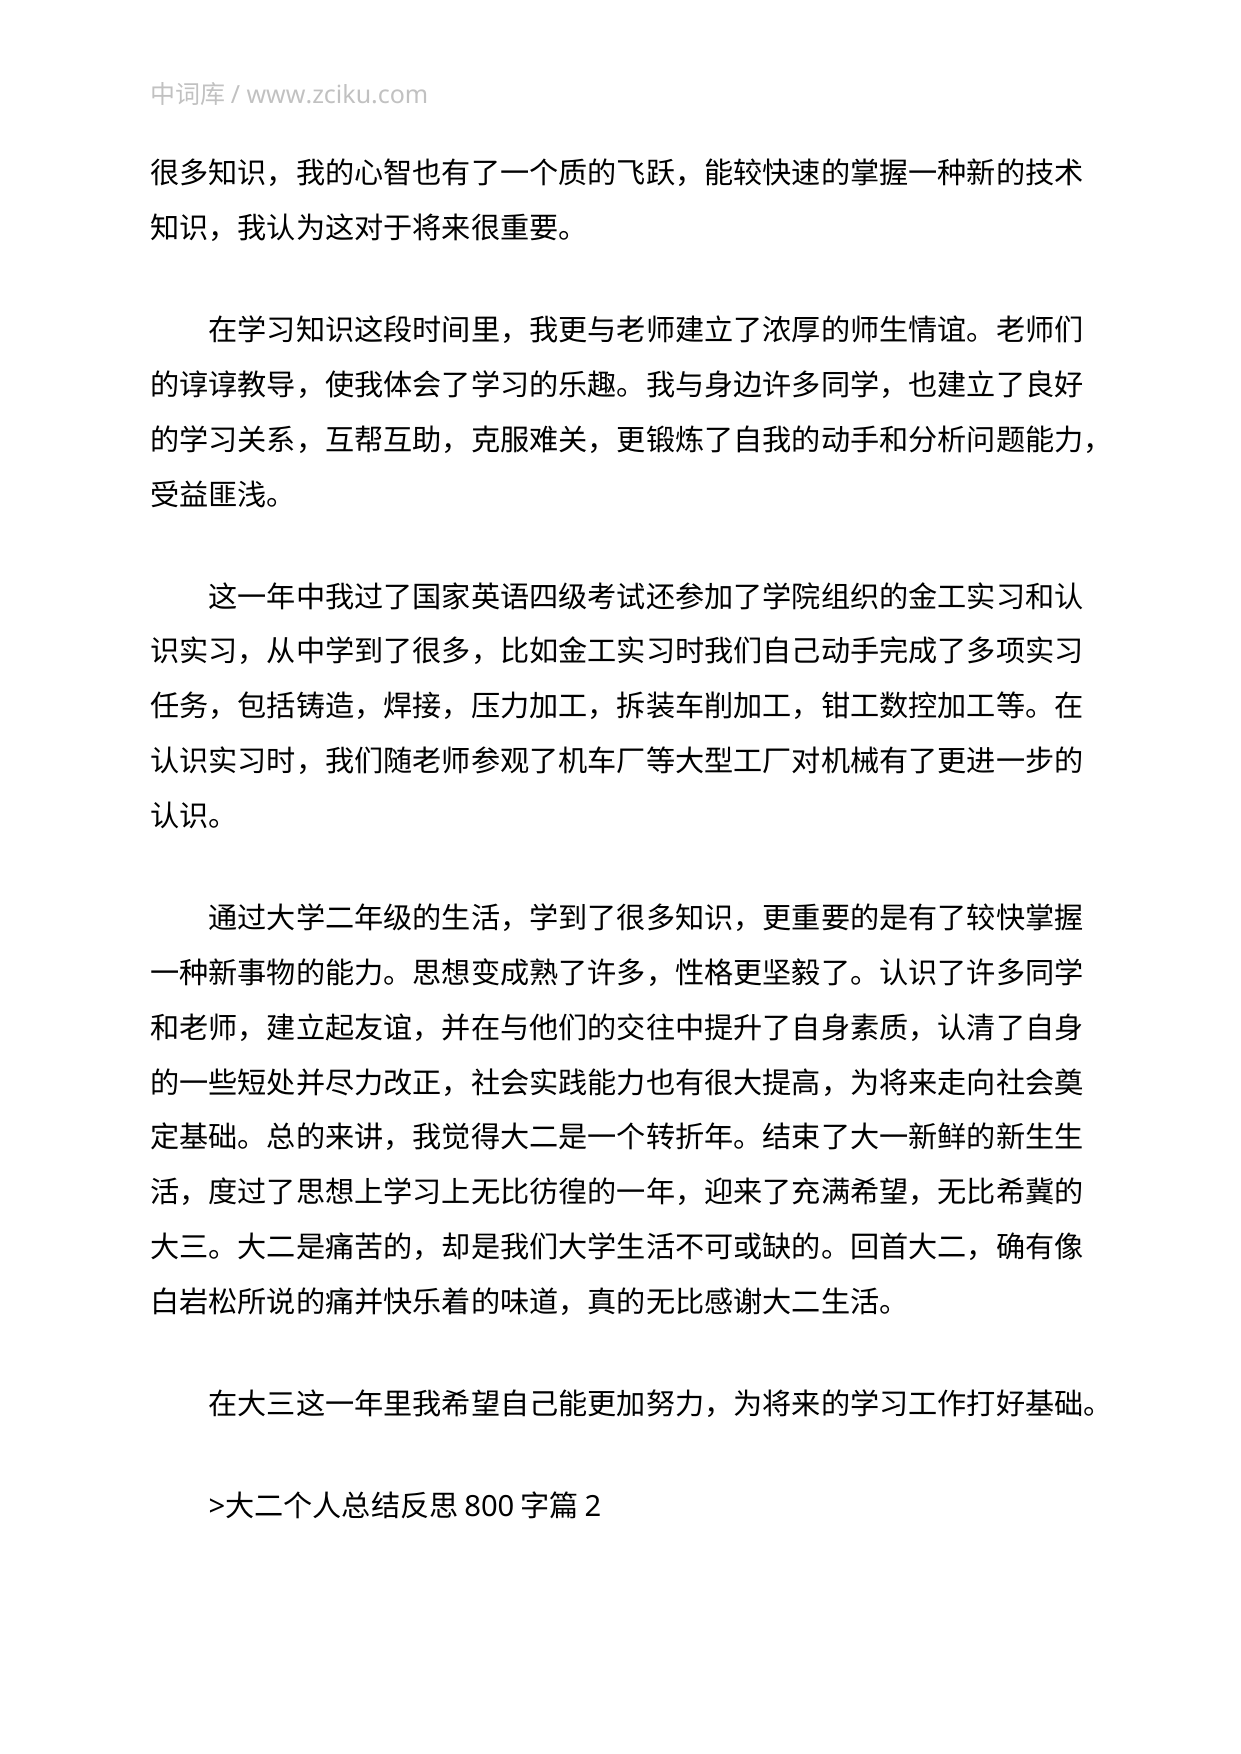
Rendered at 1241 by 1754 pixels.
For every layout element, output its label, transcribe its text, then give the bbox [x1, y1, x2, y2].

text 这一年中我过了国家英语四级考试还参加了学院组织的金工实习和认识实习，从中学到了很多，比如金工实习时我们自己动手完成了多项实习任务，包括铸造，焊接，压力加工，拆装车削加工，钳工数控加工等。在认识实习时，我们随老师参观了机车厂等大型工厂对机械有了更进一步的认识。 [150, 573, 1090, 835]
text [150, 150, 1090, 247]
text 在大三这一年里我希望自己能更加努力，为将来的学习工作打好基础。 [150, 1381, 1090, 1423]
text 通过大学二年级的生活，学到了很多知识，更重要的是有了较快掌握一种新事物的能力。思想变成熟了许多，性格更坚毅了。认识了许多同学和老师，建立起友谊，并在与他们的交往中提升了自身素质，认清了自身的一些短处并尽力改正，社会实践能力也有很大提高，为将来走向社会奠定基础。总的来讲，我觉得大二是一个转折年。结束了大一新鲜的新生生活，度过了思想上学习上无比彷徨的一年，迎来了充满希望，无比希冀的大三。大二是痛苦的，却是我们大学生活不可或缺的。回首大二，确有像白岩松所说的痛并快乐着的味道，真的无比感谢大二生活。 [150, 894, 1090, 1321]
text 在学习知识这段时间里，我更与老师建立了浓厚的师生情谊。老师们的谆谆教导，使我体会了学习的乐趣。我与身边许多同学，也建立了良好的学习关系，互帮互助，克服难关，更锻炼了自我的动手和分析问题能力，受益匪浅。 [150, 307, 1090, 514]
text >大二个人总结反思800字篇2 [150, 1482, 1090, 1525]
